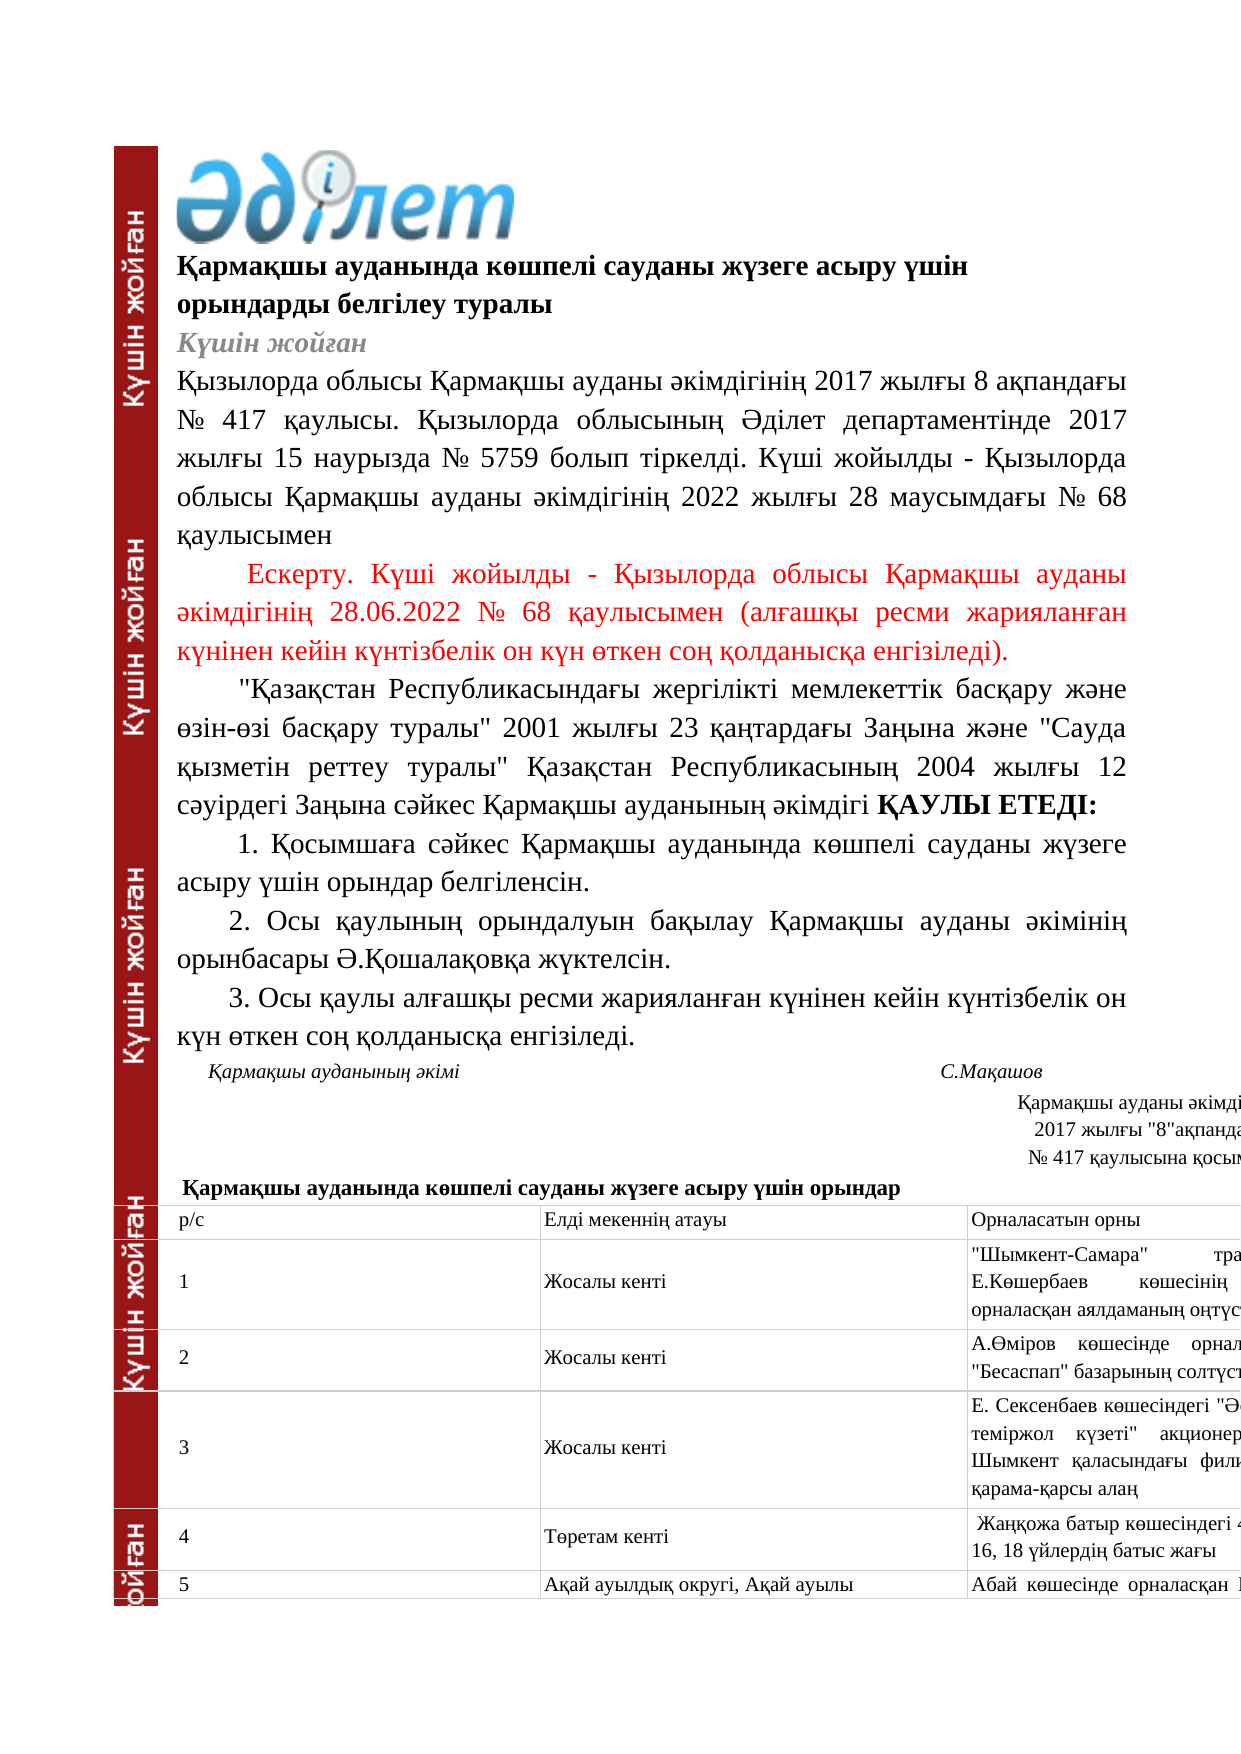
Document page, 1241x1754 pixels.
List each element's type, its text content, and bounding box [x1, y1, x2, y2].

picture [114, 898, 158, 903]
table_cell А.Өміров көшесінде орналасқан бұрынғы "Бесаспап" базарының солтүстік-батыс жағы [968, 1330, 1240, 1390]
table_cell "Шымкент-Самара" трассасы мен Е.Көшербаев көшесінің қиылысында орналасқан аялдаманың оңтүстік жағы [968, 1240, 1240, 1328]
picture [114, 975, 158, 980]
table_header С.Мақашов [939, 1057, 1240, 1088]
picture [114, 1052, 158, 1057]
table_cell 4 [114, 1509, 540, 1569]
picture [176, 150, 515, 244]
picture [114, 320, 158, 325]
table_cell Ақай ауылдық округі, Ақай ауылы [541, 1571, 967, 1598]
text Қармақшы ауданында көшпелі сауданы жүзеге асыру үшін орындар [112, 1174, 1128, 1201]
table_header р/с [114, 1206, 540, 1239]
text 2. Осы қаулының орындалуын бақылау Қармақшы ауданы әкімінің орынбасары Ә.Қошалақовқа жүктелсін. [112, 903, 1128, 975]
picture [114, 1201, 158, 1205]
table_header [101, 1088, 912, 1174]
picture [114, 358, 158, 363]
table_cell 5 [114, 1571, 540, 1598]
text Қызылорда облысы Қармақшы ауданы әкімдігінің 2017 жылғы 8 ақпандағы № 417 қаулысы. Қызылорда облысының Әділет департаментінде 2017 жылғы 15 наурызда № 5759 болып тіркелді. Күші жойылды - Қызылорда облысы Қармақшы ауданы әкімдігінің 2022 жылғы 28 маусымдағы № 68 қаулысымен [112, 363, 1128, 551]
table_header Қармақшы ауданы әкімдігінің 2017 жылғы "8"ақпандағы № 417 қаулысына қосымша [912, 1088, 1240, 1174]
table_cell 3 [114, 1392, 540, 1508]
picture [114, 821, 158, 826]
text Қармақшы ауданында көшпелі сауданы жүзеге асыру үшін орындарды белгілеу туралы [112, 248, 1128, 320]
text Ескерту. Күші жойылды - Қызылорда облысы Қармақшы ауданы әкімдігінің 28.06.2022 № 68 қаулысымен (алғашқы ресми жарияланған күнінен кейін күнтізбелік он күн өткен соң қолданысқа енгізіледі). [112, 556, 1128, 667]
text 1. Қосымшаға сәйкес Қармақшы ауданында көшпелі сауданы жүзеге асыру үшін орындар белгіленсін. [112, 826, 1128, 898]
text "Қазақстан Республикасындағы жергілікті мемлекеттік басқару және өзін-өзі басқару туралы" 2001 жылғы 23 қаңтардағы Заңына және "Сауда қызметін реттеу туралы" Қазақстан Республикасының 2004 жылғы 12 сәуірдегі Заңына сәйкес Қармақшы ауданының әкімдігі ҚАУЛЫ ЕТЕДІ: [112, 672, 1128, 821]
table_cell Төретам кенті [541, 1509, 967, 1569]
table_cell Жосалы кенті [541, 1240, 967, 1328]
table_cell 2 [114, 1330, 540, 1390]
table_cell Абай көшесінде орналасқан № 9 ғимараттың батыс жағы [968, 1571, 1240, 1598]
table_cell Е. Сексенбаев көшесіндегі "Әскерилендірілген теміржол күзеті" акционерлік қоғамының Шымкент қаласындағы филиалы мекемесіне қарама-қарсы алаң [968, 1392, 1240, 1508]
text Күшін жойған [112, 325, 1128, 358]
table_cell Жаңқожа батыр көшесіндегі 4, 6, 8, 10, 12, 14, 16, 18 үйлердің батыс жағы [968, 1509, 1240, 1569]
table_cell Жосалы кенті [541, 1392, 967, 1508]
text 3. Осы қаулы алғашқы ресми жарияланған күнінен кейін күнтізбелік он күн өткен соң қолданысқа енгізіледі. [112, 980, 1128, 1052]
picture [114, 1599, 158, 1606]
picture [114, 667, 158, 672]
table_cell 1 [114, 1240, 540, 1328]
table_header Орналасатын орны [968, 1206, 1240, 1239]
picture [114, 146, 158, 248]
table_cell Жосалы кенті [541, 1330, 967, 1390]
table_header Қармақшы ауданының әкімі [101, 1057, 939, 1088]
picture [114, 551, 158, 556]
table_header Елді мекеннің атауы [541, 1206, 967, 1239]
